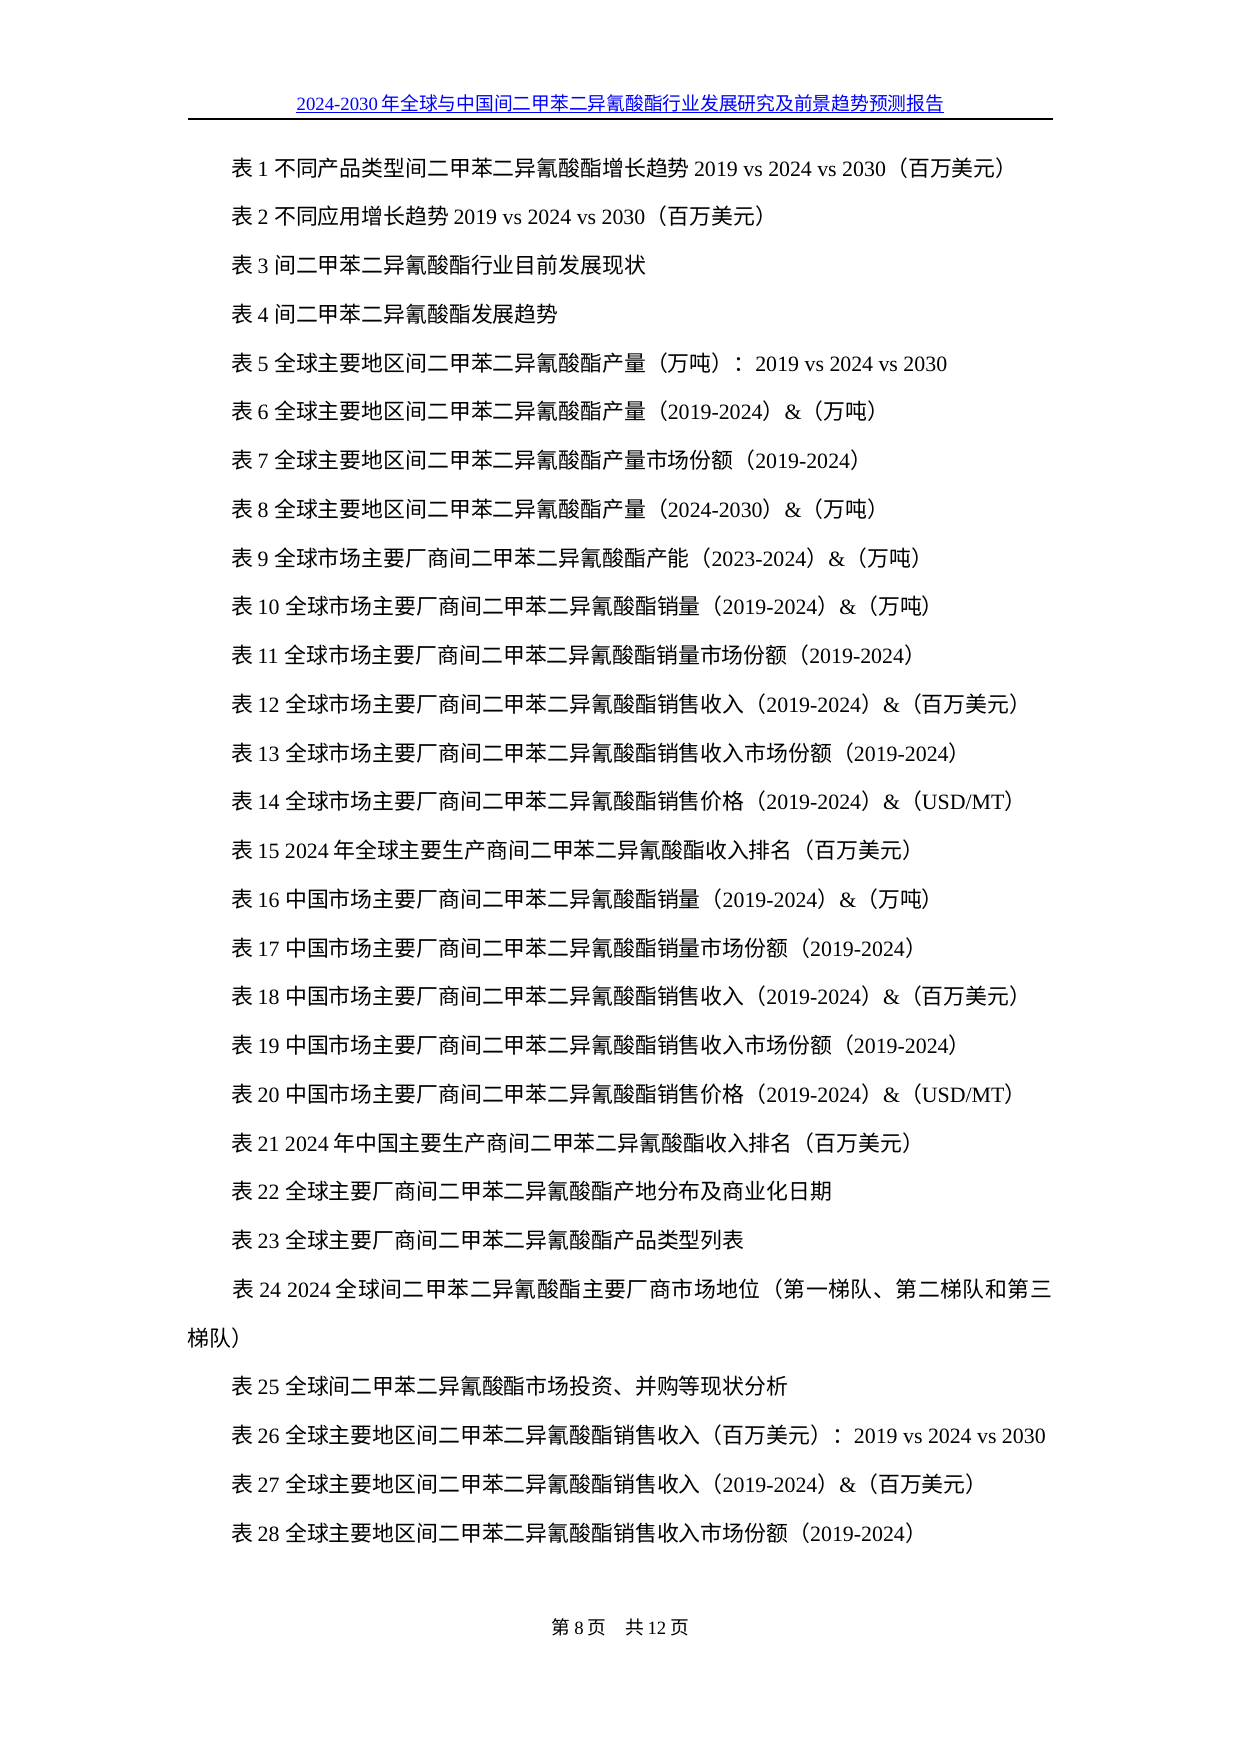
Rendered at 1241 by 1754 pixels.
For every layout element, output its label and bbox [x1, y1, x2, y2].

text [187, 150, 1053, 1548]
